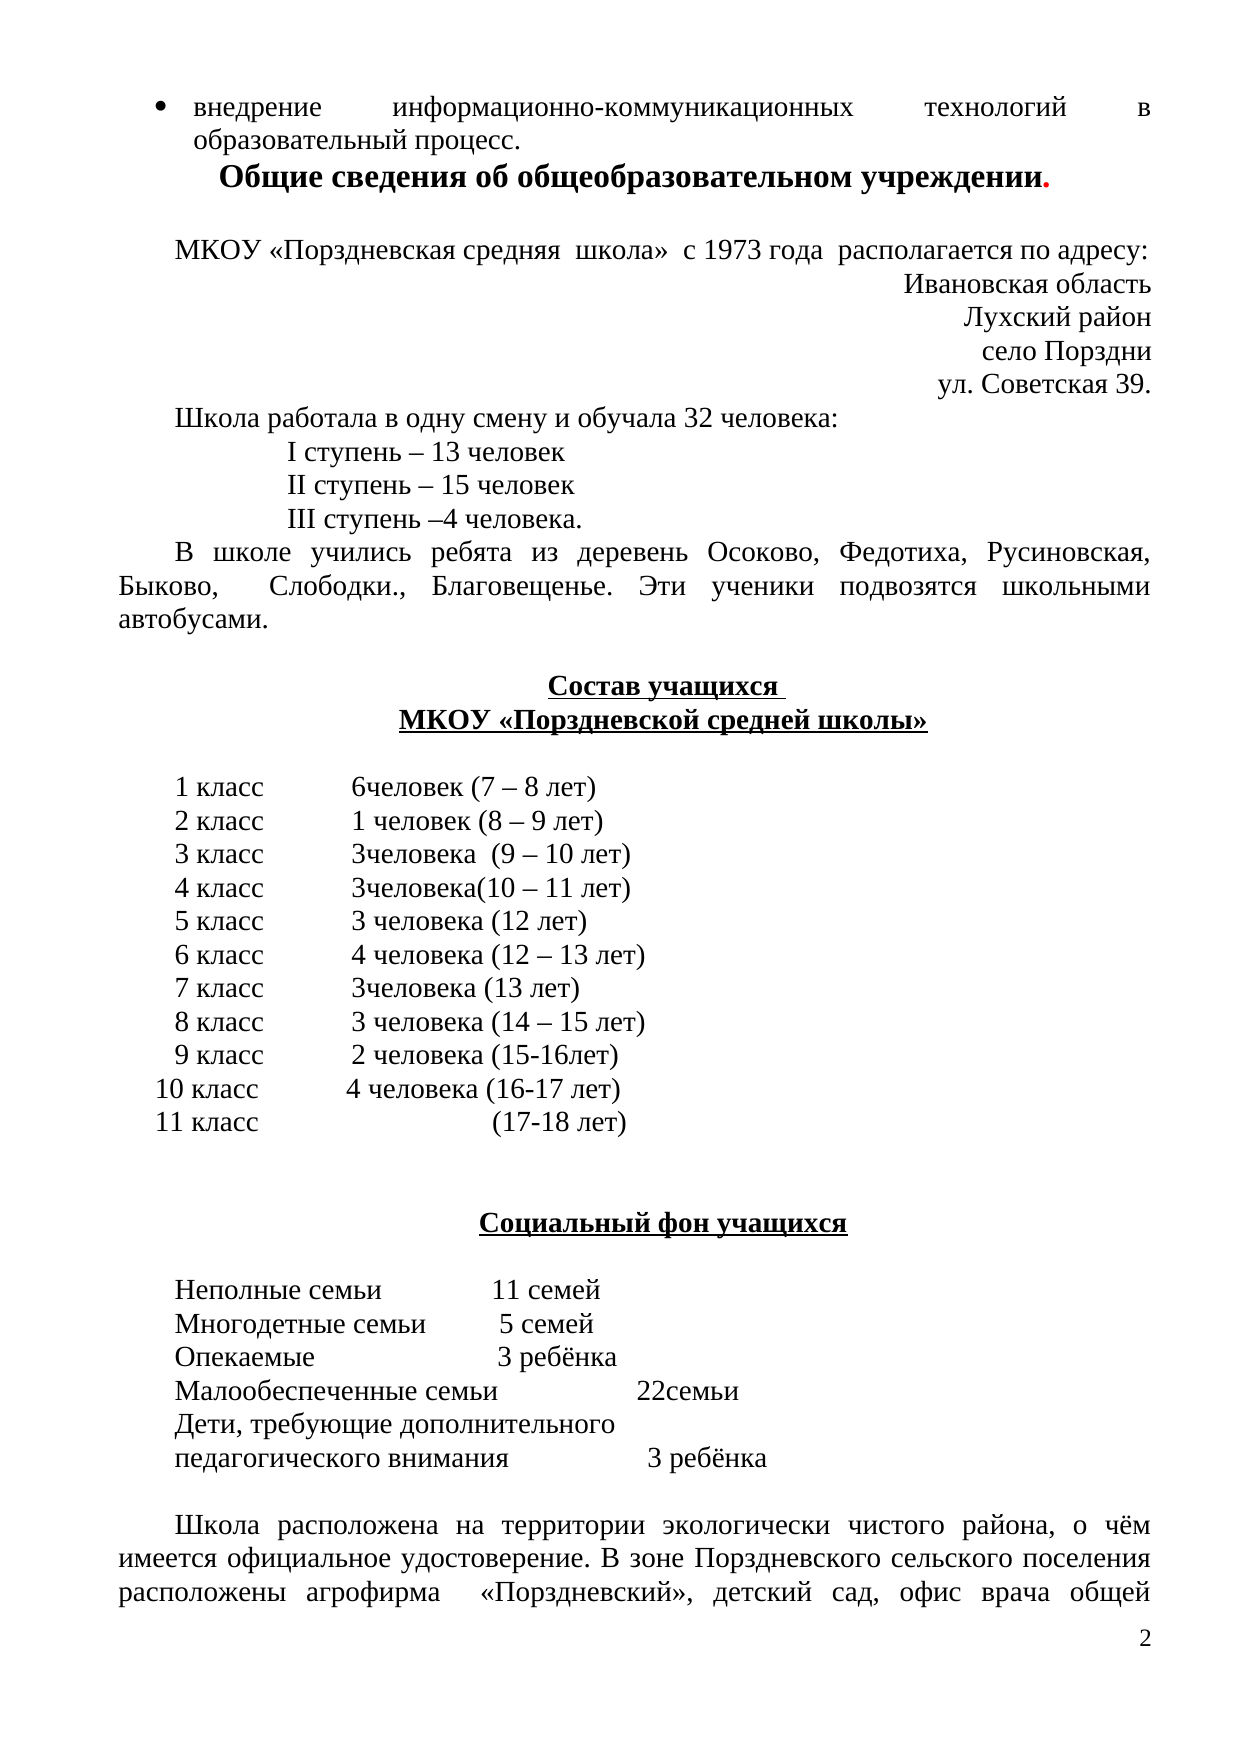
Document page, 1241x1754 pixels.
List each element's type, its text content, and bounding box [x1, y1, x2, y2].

text В школе учились ребята из деревень Осоково, Федотиха, Русиновская, Быково, Слободки., Благовещенье. Эти ученики подвозятся школьными автобусами. [118, 534, 1152, 635]
text Дети, требующие дополнительного [118, 1406, 1152, 1440]
text Школа работала в одну смену и обучала 32 человека: [118, 400, 1152, 434]
text Ивановская область [118, 266, 1152, 299]
text 2 класс 1 человек (8 – 9 лет) [118, 803, 1152, 836]
text ул. Советская 39. [118, 367, 1152, 400]
text 1 класс 6человек (7 – 8 лет) [118, 769, 1152, 803]
text Малообеспеченные семьи 22семьи [118, 1373, 1152, 1406]
text 7 класс 3человека (13 лет) [118, 970, 1152, 1004]
text Неполные семьи 11 семей [118, 1272, 1152, 1306]
text Многодетные семьи 5 семей [118, 1306, 1152, 1339]
text село Порздни [118, 333, 1152, 367]
text МКОУ «Порздневской средней школы» [118, 702, 1152, 736]
text 4 класс 3человека(10 – 11 лет) [118, 870, 1152, 903]
list внедрение информационно-коммуникационных технологий в образовательный процесс. [156, 89, 1152, 156]
text МКОУ «Порздневская средняя школа» с 1973 года располагается по адресу: [118, 232, 1152, 266]
text Общие сведения об общеобразовательном учреждении. [118, 156, 1152, 194]
text II ступень – 15 человек [118, 467, 1152, 501]
text 5 класс 3 человека (12 лет) [118, 903, 1152, 937]
text 3 класс 3человека (9 – 10 лет) [118, 836, 1152, 870]
text Опекаемые 3 ребёнка [118, 1339, 1152, 1373]
text III ступень –4 человека. [118, 501, 1152, 534]
text Лухский район [118, 299, 1152, 333]
text I ступень – 13 человек [118, 434, 1152, 467]
text Социальный фон учащихся [118, 1205, 1152, 1239]
text 6 класс 4 человека (12 – 13 лет) [118, 937, 1152, 970]
text 10 класс 4 человека (16-17 лет) [118, 1071, 1152, 1104]
text 8 класс 3 человека (14 – 15 лет) [118, 1004, 1152, 1037]
text Состав учащихся [118, 668, 1152, 702]
text 11 класс (17-18 лет) [118, 1104, 1152, 1138]
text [118, 1507, 1152, 1608]
text педагогического внимания 3 ребёнка [118, 1440, 1152, 1473]
text 9 класс 2 человека (15-16лет) [118, 1037, 1152, 1071]
